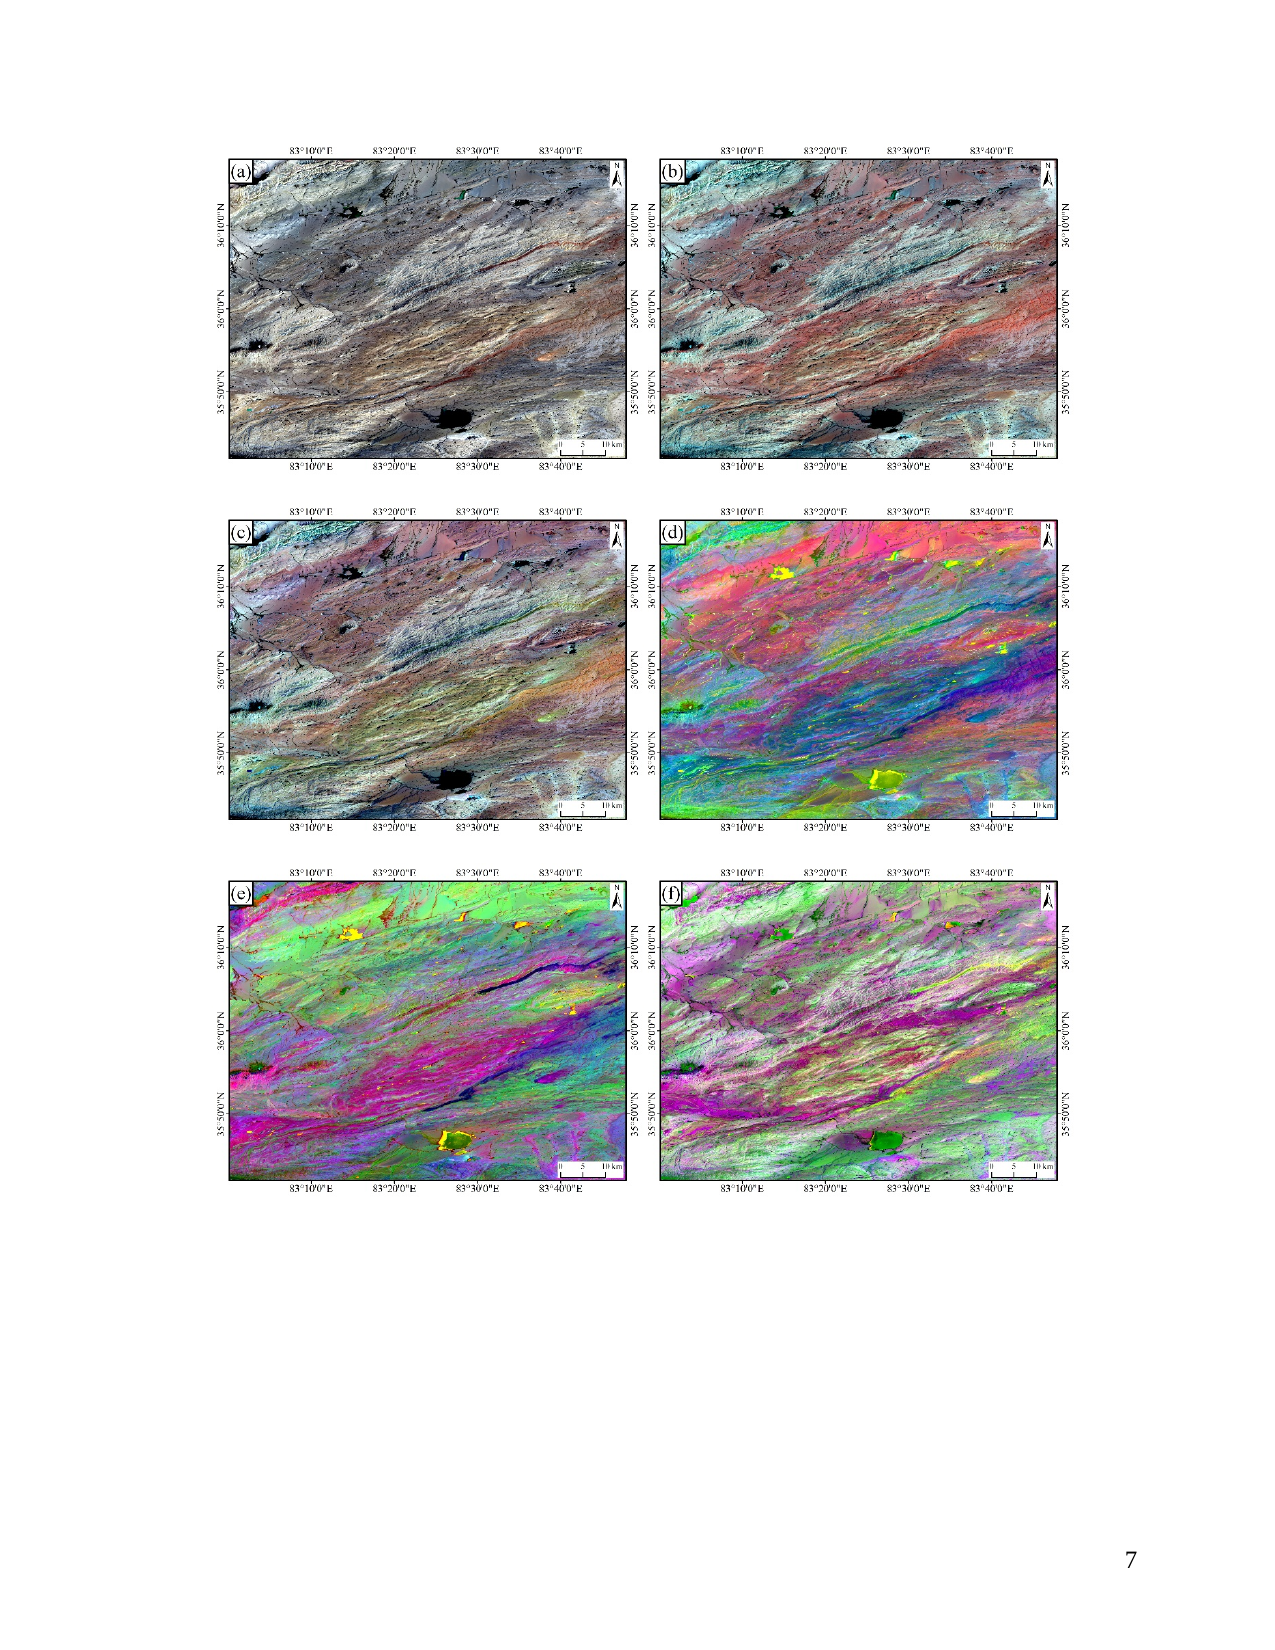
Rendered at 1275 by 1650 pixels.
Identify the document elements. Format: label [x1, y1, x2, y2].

picture [211, 863, 1074, 1200]
picture [211, 141, 1074, 478]
picture [211, 502, 1074, 839]
